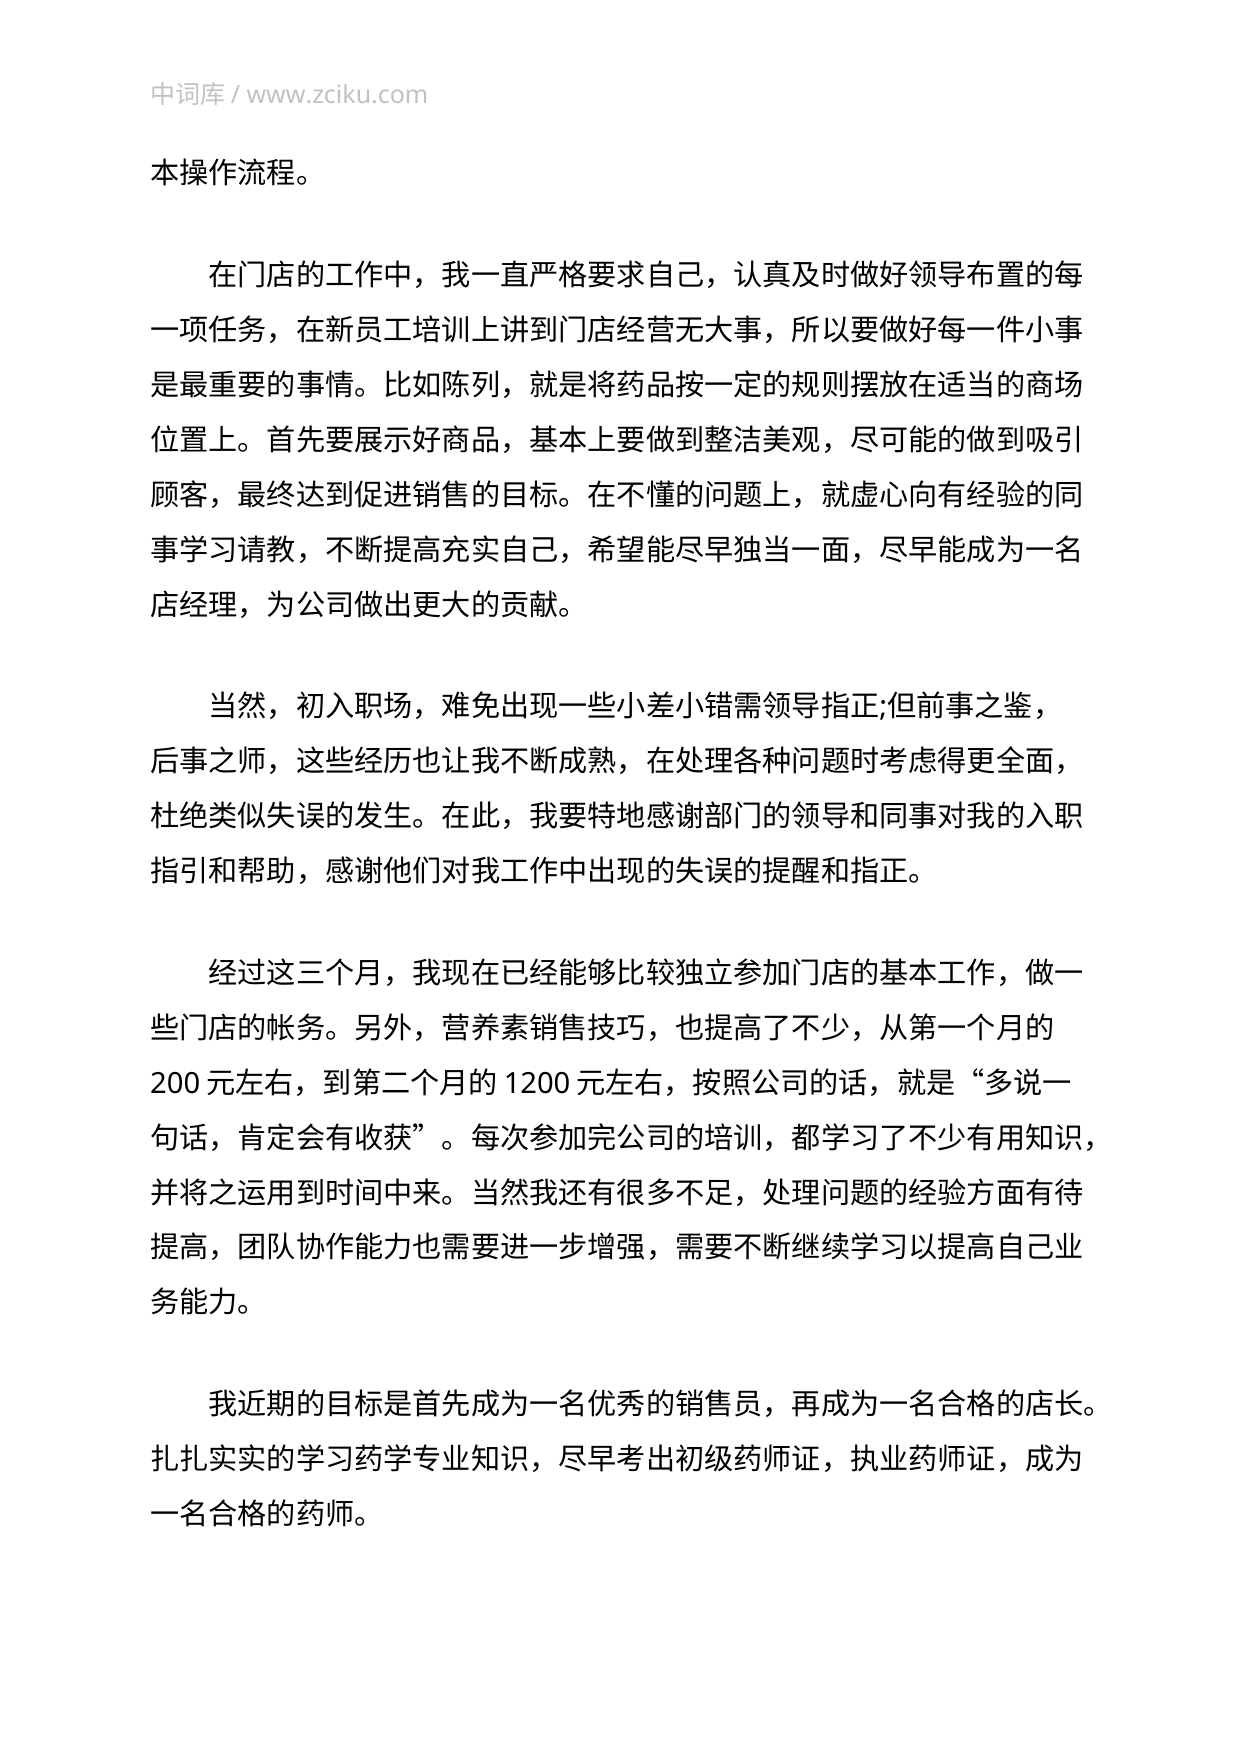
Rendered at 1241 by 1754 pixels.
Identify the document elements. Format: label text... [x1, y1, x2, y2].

text 当然，初入职场，难免出现一些小差小错需领导指正;但前事之鉴，后事之师，这些经历也让我不断成熟，在处理各种问题时考虑得更全面，杜绝类似失误的发生。在此，我要特地感谢部门的领导和同事对我的入职指引和帮助，感谢他们对我工作中出现的失误的提醒和指正。 [150, 683, 1090, 890]
text 经过这三个月，我现在已经能够比较独立参加门店的基本工作，做一些门店的帐务。另外，营养素销售技巧，也提高了不少，从第一个月的200元左右，到第二个月的1200元左右，按照公司的话，就是“多说一句话，肯定会有收获”。每次参加完公司的培训，都学习了不少有用知识，并将之运用到时间中来。当然我还有很多不足，处理问题的经验方面有待提高，团队协作能力也需要进一步增强，需要不断继续学习以提高自己业务能力。 [150, 949, 1090, 1321]
text 在门店的工作中，我一直严格要求自己，认真及时做好领导布置的每一项任务，在新员工培训上讲到门店经营无大事，所以要做好每一件小事是最重要的事情。比如陈列，就是将药品按一定的规则摆放在适当的商场位置上。首先要展示好商品，基本上要做到整洁美观，尽可能的做到吸引顾客，最终达到促进销售的目标。在不懂的问题上，就虚心向有经验的同事学习请教，不断提高充实自己，希望能尽早独当一面，尽早能成为一名店经理，为公司做出更大的贡献。 [150, 252, 1090, 623]
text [150, 150, 1090, 192]
text 我近期的目标是首先成为一名优秀的销售员，再成为一名合格的店长。扎扎实实的学习药学专业知识，尽早考出初级药师证，执业药师证，成为一名合格的药师。 [150, 1381, 1090, 1533]
